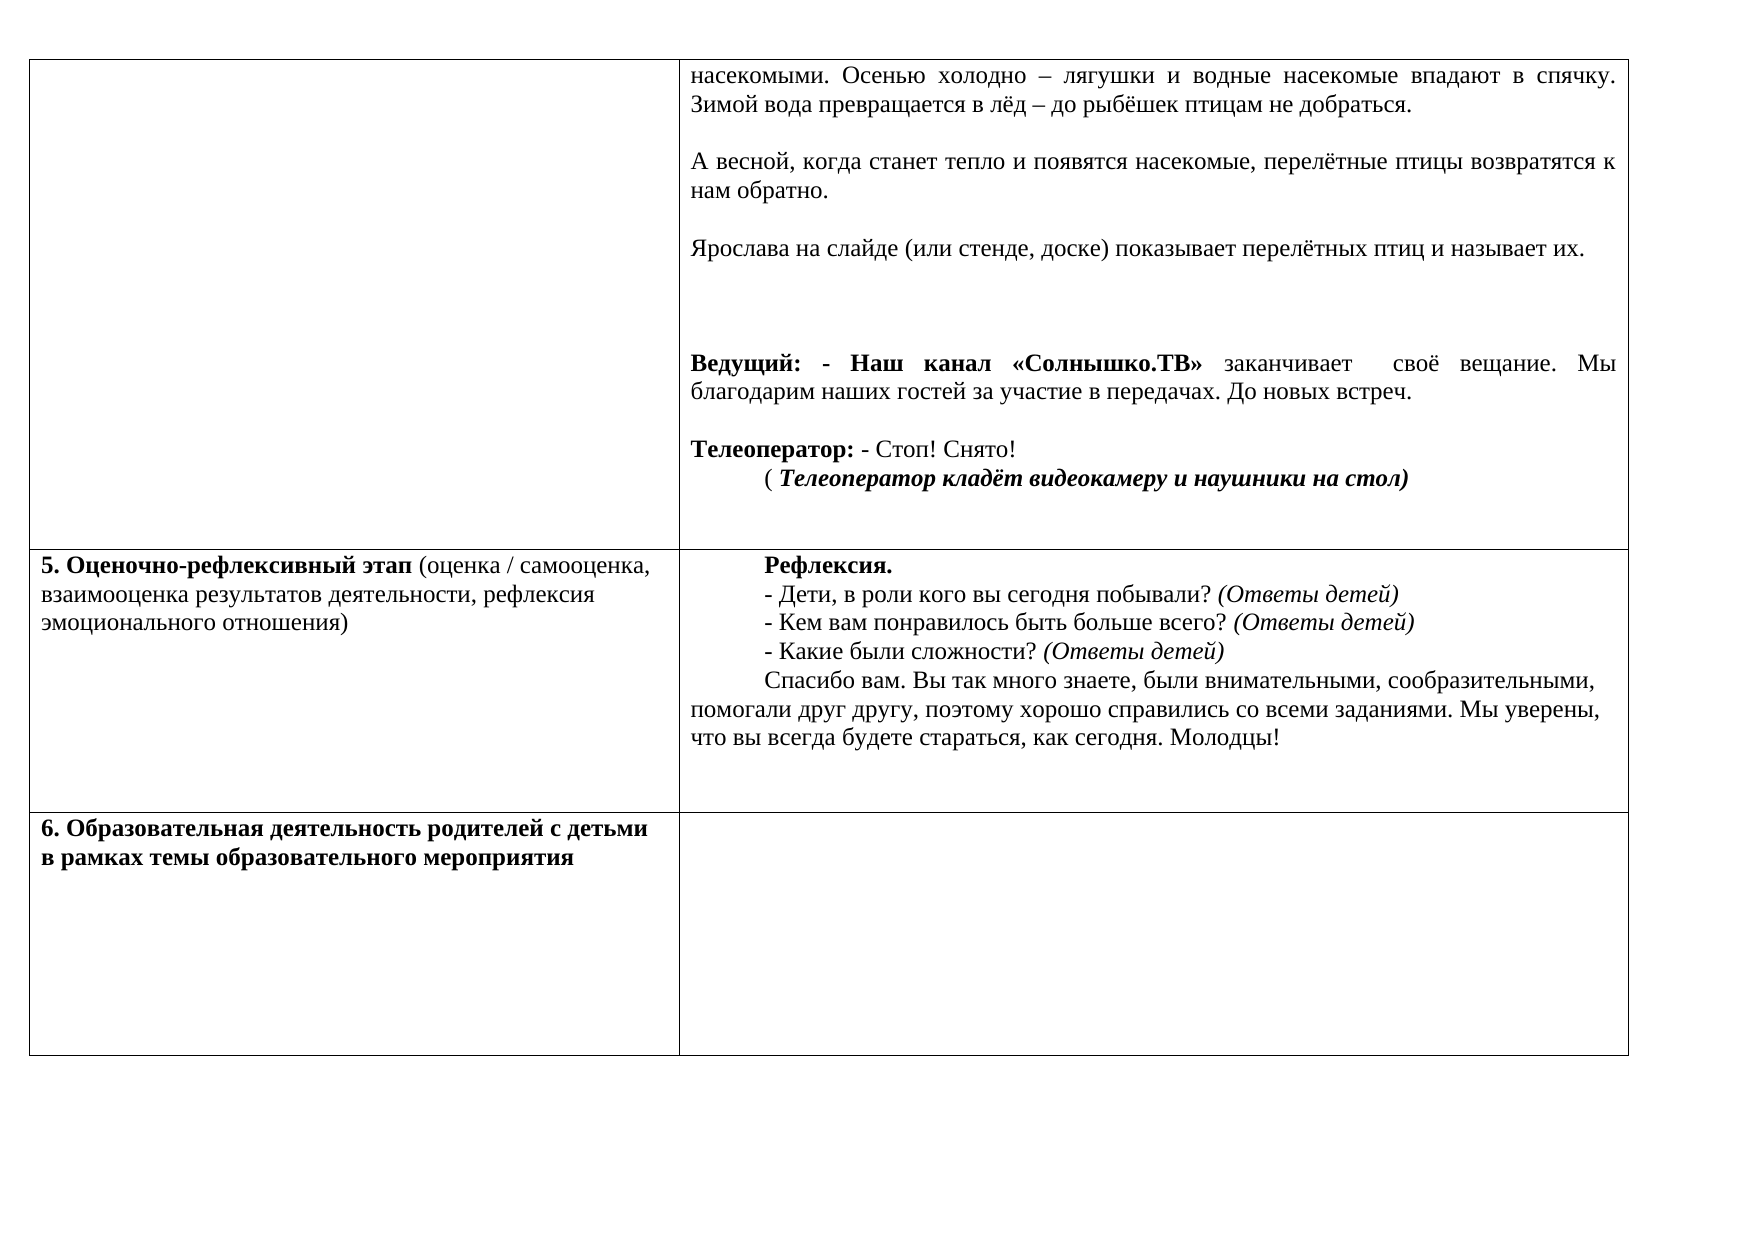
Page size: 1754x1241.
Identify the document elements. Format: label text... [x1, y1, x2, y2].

table_cell 5. Оценочно-рефлексивный этап (оценка / самооценка, взаимооценка результатов деятельности, рефлексия эмоционального отношения) [30, 550, 679, 812]
table_cell 6. Образовательная деятельность родителей с детьми в рамках темы образовательного мероприятия [30, 813, 679, 1055]
table_cell Рефлексия. - Дети, в роли кого вы сегодня побывали? (Ответы детей) - Кем вам понравилось быть больше всего? (Ответы детей) - Какие были сложности? (Ответы детей) Спасибо вам. Вы так много знаете, были внимательными, сообразительными, помогали друг другу, поэтому хорошо справились со всеми заданиями. Мы уверены, что вы всегда будете стараться, как сегодня. Молодцы! [680, 550, 1628, 812]
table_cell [680, 60, 1628, 549]
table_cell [30, 60, 679, 549]
table_cell [680, 813, 1628, 1055]
